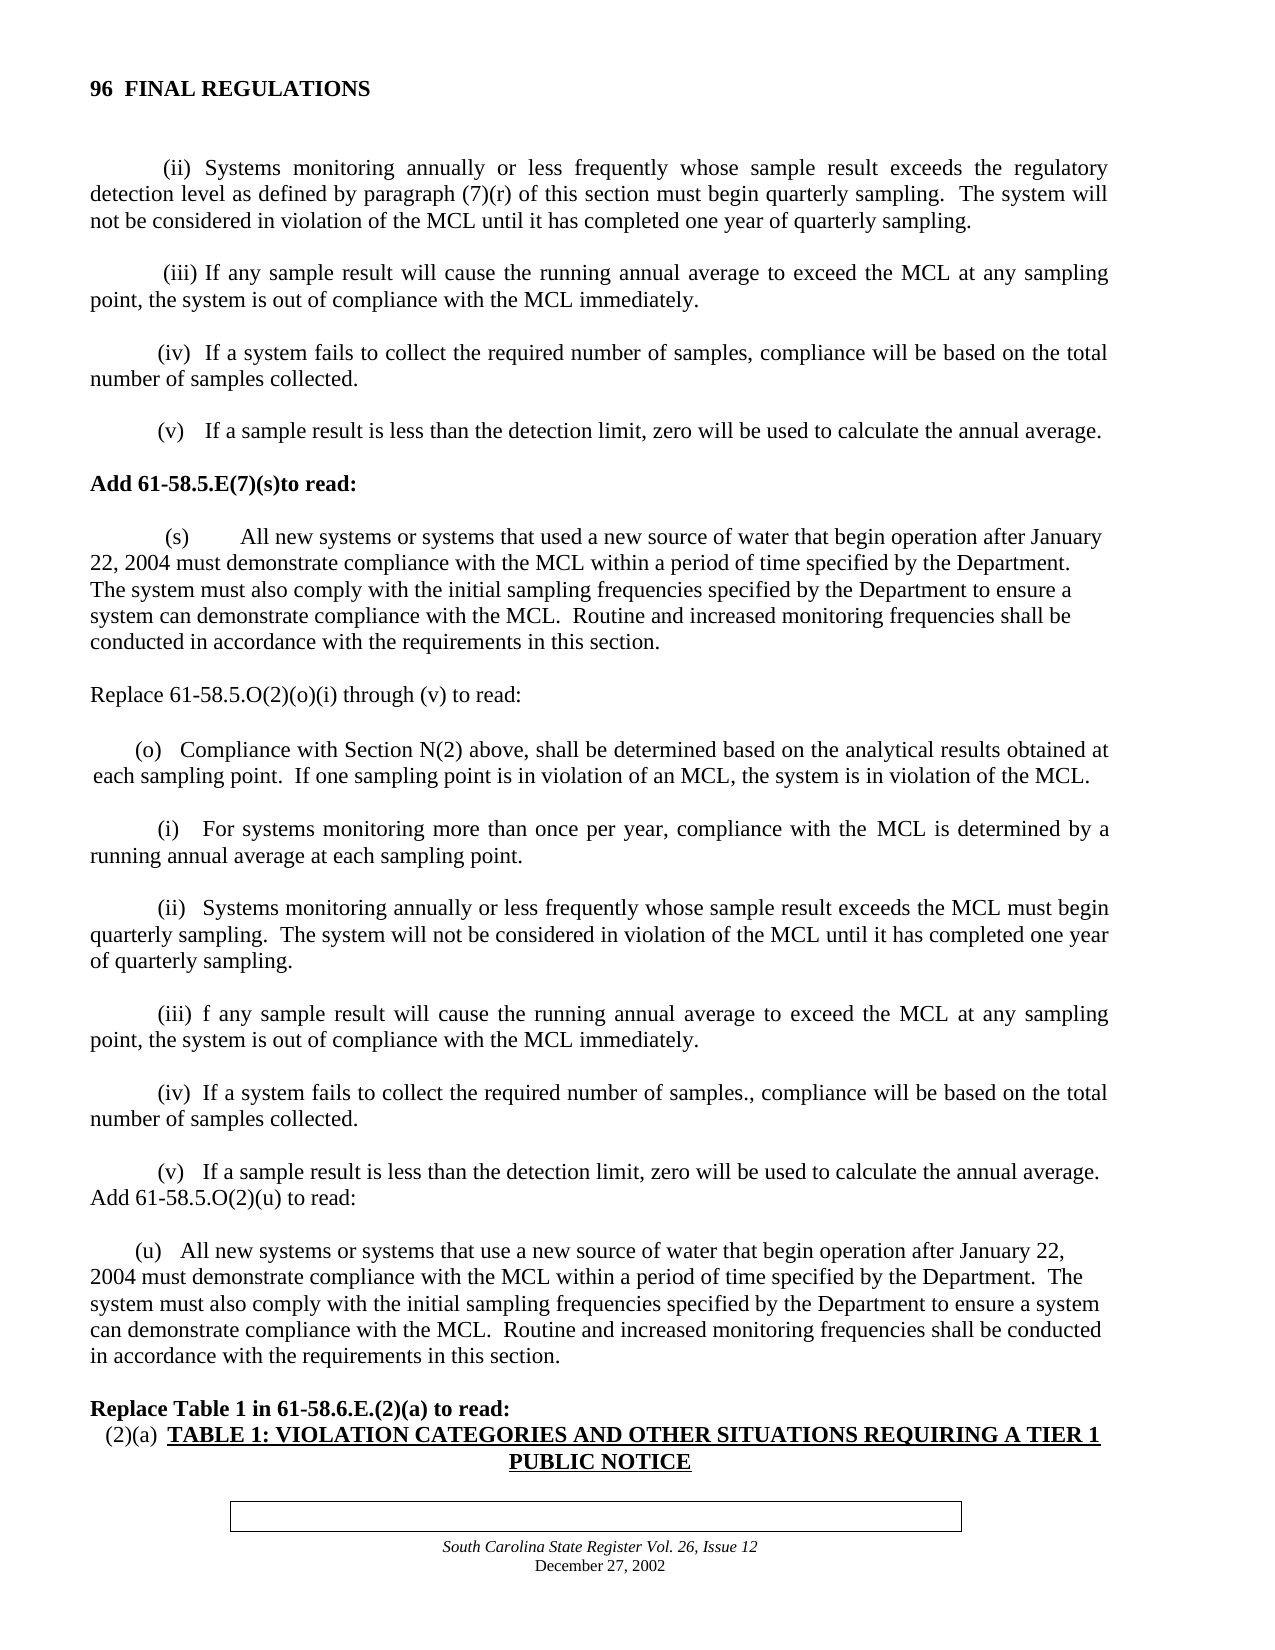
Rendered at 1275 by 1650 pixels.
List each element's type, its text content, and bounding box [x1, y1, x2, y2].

text (ii) Systems monitoring annually or less frequently whose sample result exceeds the MCL must begin quarterly sampling. The system will not be considered in violation of the MCL until it has completed one year of quarterly sampling. [90, 894, 1110, 973]
text (i) For systems monitoring more than once per year, compliance with the mcl is determined by a running annual average at each sampling point. [90, 815, 1110, 868]
text Replace 61-58.5.O(2)(o)(i) through (v) to read: [90, 681, 1110, 707]
text (iii) f any sample result will cause the running annual average to exceed the MCL at any sampling point, the system is out of compliance with the MCL immediately. [90, 1000, 1110, 1052]
text Add 61-58.5.E(7)(s)to read: [90, 470, 1110, 497]
text (v) If a sample result is less than the detection limit, zero will be used to calculate the annual average. [90, 1158, 1110, 1184]
text (iii) If any sample result will cause the running annual average to exceed the MCL at any sampling point, the system is out of compliance with the MCL immediately. [90, 259, 1110, 312]
text (iv) If a system fails to collect the required number of samples., compliance will be based on the total number of samples collected. [90, 1079, 1110, 1132]
text (o) Compliance with Section N(2) above, shall be determined based on the analytical results obtained at each sampling point. If one sampling point is in violation of an MCL, the system is in violation of the MCL. [90, 736, 1110, 789]
text (ii) Systems monitoring annually or less frequently whose sample result exceeds the regulatory detection level as defined by paragraph (7)(r) of this section must begin quarterly sampling. The system will not be considered in violation of the MCL until it has completed one year of quarterly sampling. [90, 154, 1110, 233]
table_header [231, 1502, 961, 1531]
text (v) If a sample result is less than the detection limit, zero will be used to calculate the annual average. [90, 418, 1110, 444]
text (iv) If a system fails to collect the required number of samples, compliance will be based on the total number of samples collected. [90, 338, 1110, 391]
text Replace Table 1 in 61-58.6.E.(2)(a) to read: [90, 1395, 1110, 1421]
text (2)(a) TABLE 1: VIOLATION CATEGORIES AND OTHER SITUATIONS REQUIRING A TIER 1 PUBLIC NOTICE [90, 1421, 1110, 1474]
text Add 61-58.5.O(2)(u) to read: [90, 1184, 1110, 1211]
text (s) All new systems or systems that used a new source of water that begin operation after January 22, 2004 must demonstrate compliance with the MCL within a period of time specified by the Department. The system must also comply with the initial sampling frequencies specified by the Department to ensure a system can demonstrate compliance with the MCL. Routine and increased monitoring frequencies shall be conducted in accordance with the requirements in this section. [90, 523, 1110, 655]
text (u) All new systems or systems that use a new source of water that begin operation after January 22, 2004 must demonstrate compliance with the MCL within a period of time specified by the Department. The system must also comply with the initial sampling frequencies specified by the Department to ensure a system can demonstrate compliance with the MCL. Routine and increased monitoring frequencies shall be conducted in accordance with the requirements in this section. [90, 1237, 1110, 1369]
